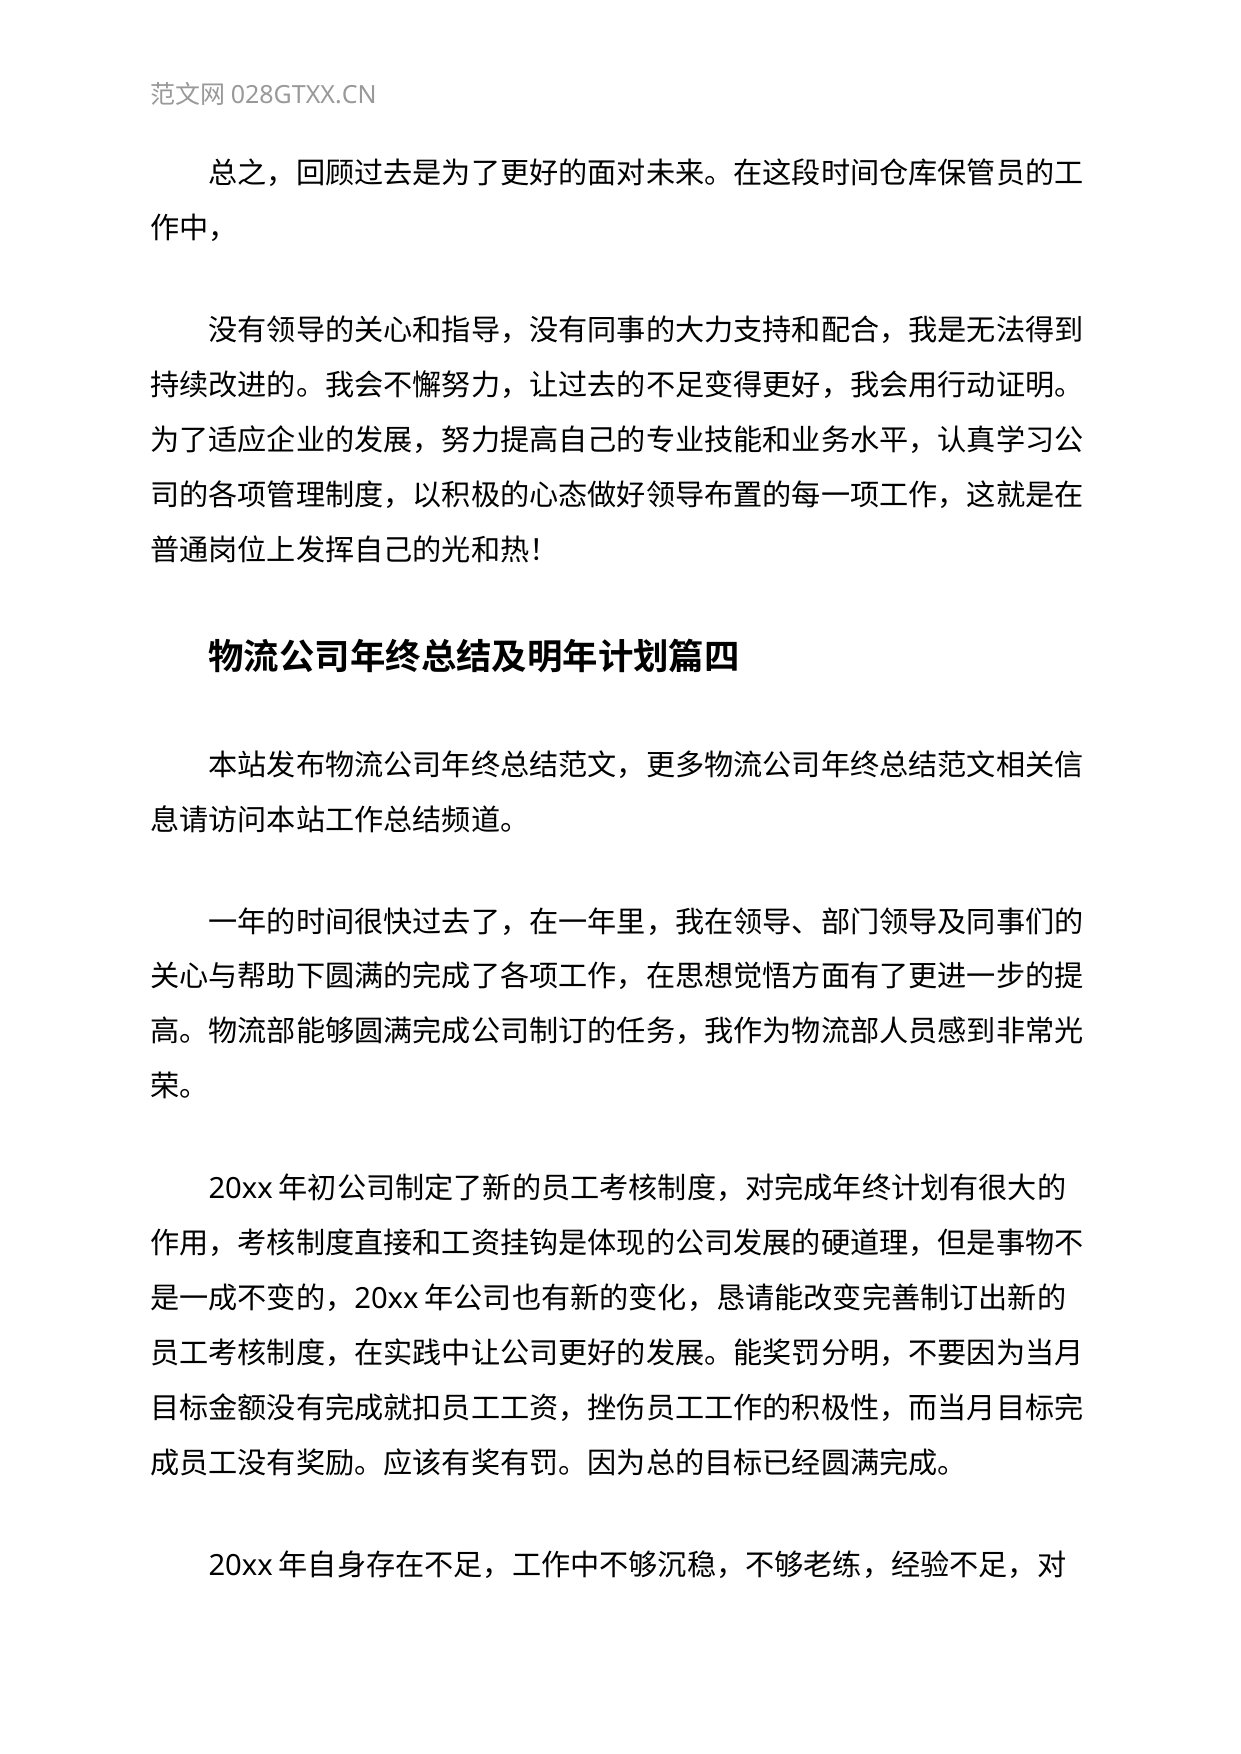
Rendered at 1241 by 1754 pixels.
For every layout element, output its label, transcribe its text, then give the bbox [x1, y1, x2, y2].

text 总之，回顾过去是为了更好的面对未来。在这段时间仓库保管员的工作中， [150, 150, 1090, 247]
text 物流公司年终总结及明年计划篇四 [150, 628, 1090, 679]
text 一年的时间很快过去了，在一年里，我在领导、部门领导及同事们的关心与帮助下圆满的完成了各项工作，在思想觉悟方面有了更进一步的提高。物流部能够圆满完成公司制订的任务，我作为物流部人员感到非常光荣。 [150, 898, 1090, 1105]
text 本站发布物流公司年终总结范文，更多物流公司年终总结范文相关信息请访问本站工作总结频道。 [150, 741, 1090, 839]
text 20xx年初公司制定了新的员工考核制度，对完成年终计划有很大的作用，考核制度直接和工资挂钩是体现的公司发展的硬道理，但是事物不是一成不变的，20xx年公司也有新的变化，恳请能改变完善制订出新的员工考核制度，在实践中让公司更好的发展。能奖罚分明，不要因为当月目标金额没有完成就扣员工工资，挫伤员工工作的积极性，而当月目标完成员工没有奖励。应该有奖有罚。因为总的目标已经圆满完成。 [150, 1164, 1090, 1482]
text 没有领导的关心和指导，没有同事的大力支持和配合，我是无法得到持续改进的。我会不懈努力，让过去的不足变得更好，我会用行动证明。为了适应企业的发展，努力提高自己的专业技能和业务水平，认真学习公司的各项管理制度，以积极的心态做好领导布置的每一项工作，这就是在普通岗位上发挥自己的光和热！ [150, 307, 1090, 568]
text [150, 1541, 1090, 1583]
